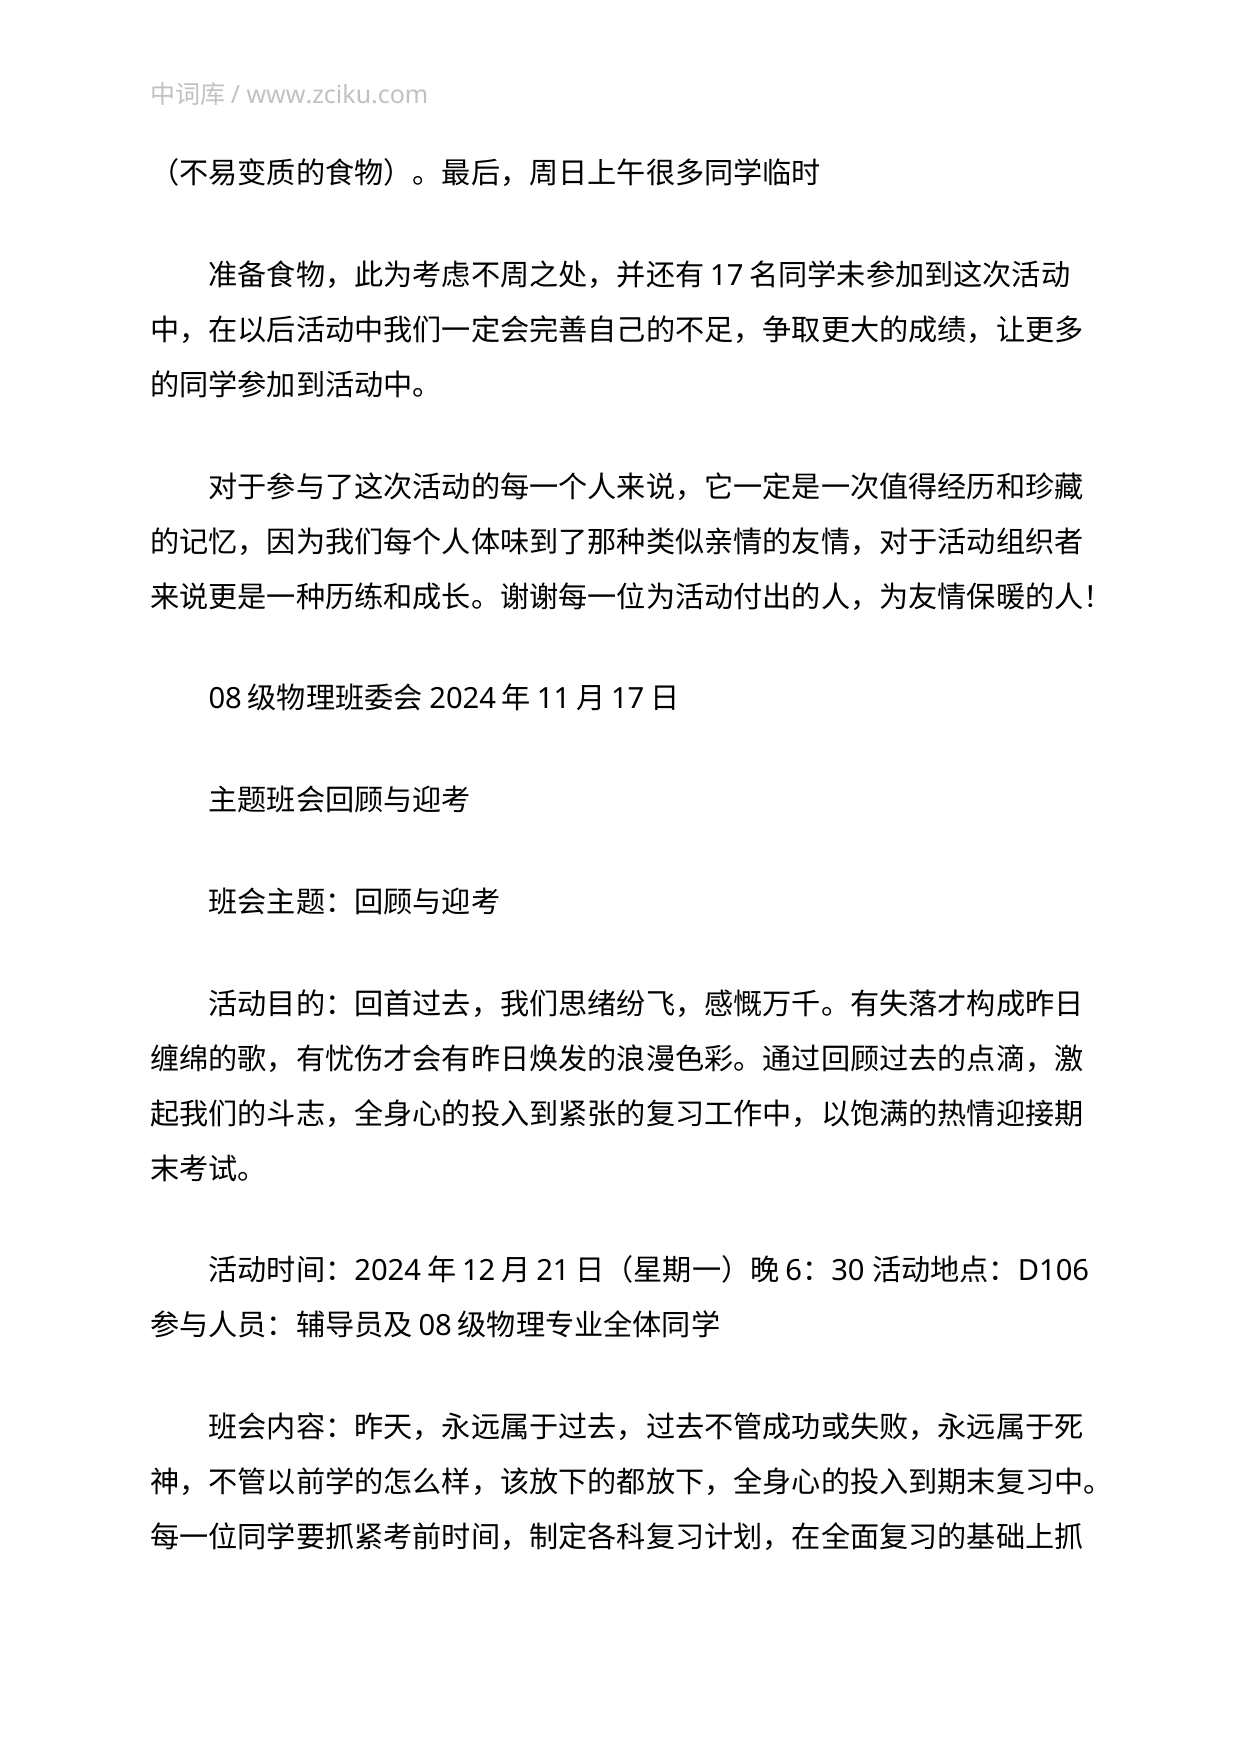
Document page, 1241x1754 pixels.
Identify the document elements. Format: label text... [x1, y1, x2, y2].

text 08级物理班委会 2024年11月17日 [150, 675, 1090, 717]
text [150, 1404, 1090, 1556]
text 活动目的：回首过去，我们思绪纷飞，感慨万千。有失落才构成昨日缠绵的歌，有忧伤才会有昨日焕发的浪漫色彩。通过回顾过去的点滴，激起我们的斗志，全身心的投入到紧张的复习工作中，以饱满的热情迎接期末考试。 [150, 981, 1090, 1187]
text 主题班会回顾与迎考 [150, 777, 1090, 819]
text 班会主题：回顾与迎考 [150, 879, 1090, 921]
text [150, 150, 1090, 192]
text 活动时间：2024年12月21日（星期一）晚6：30 活动地点：D106 参与人员：辅导员及08级物理专业全体同学 [150, 1247, 1090, 1344]
text 对于参与了这次活动的每一个人来说，它一定是一次值得经历和珍藏的记忆，因为我们每个人体味到了那种类似亲情的友情，对于活动组织者来说更是一种历练和成长。谢谢每一位为活动付出的人，为友情保暖的人！ [150, 463, 1090, 616]
text 准备食物，此为考虑不周之处，并还有17名同学未参加到这次活动中，在以后活动中我们一定会完善自己的不足，争取更大的成绩，让更多的同学参加到活动中。 [150, 252, 1090, 404]
